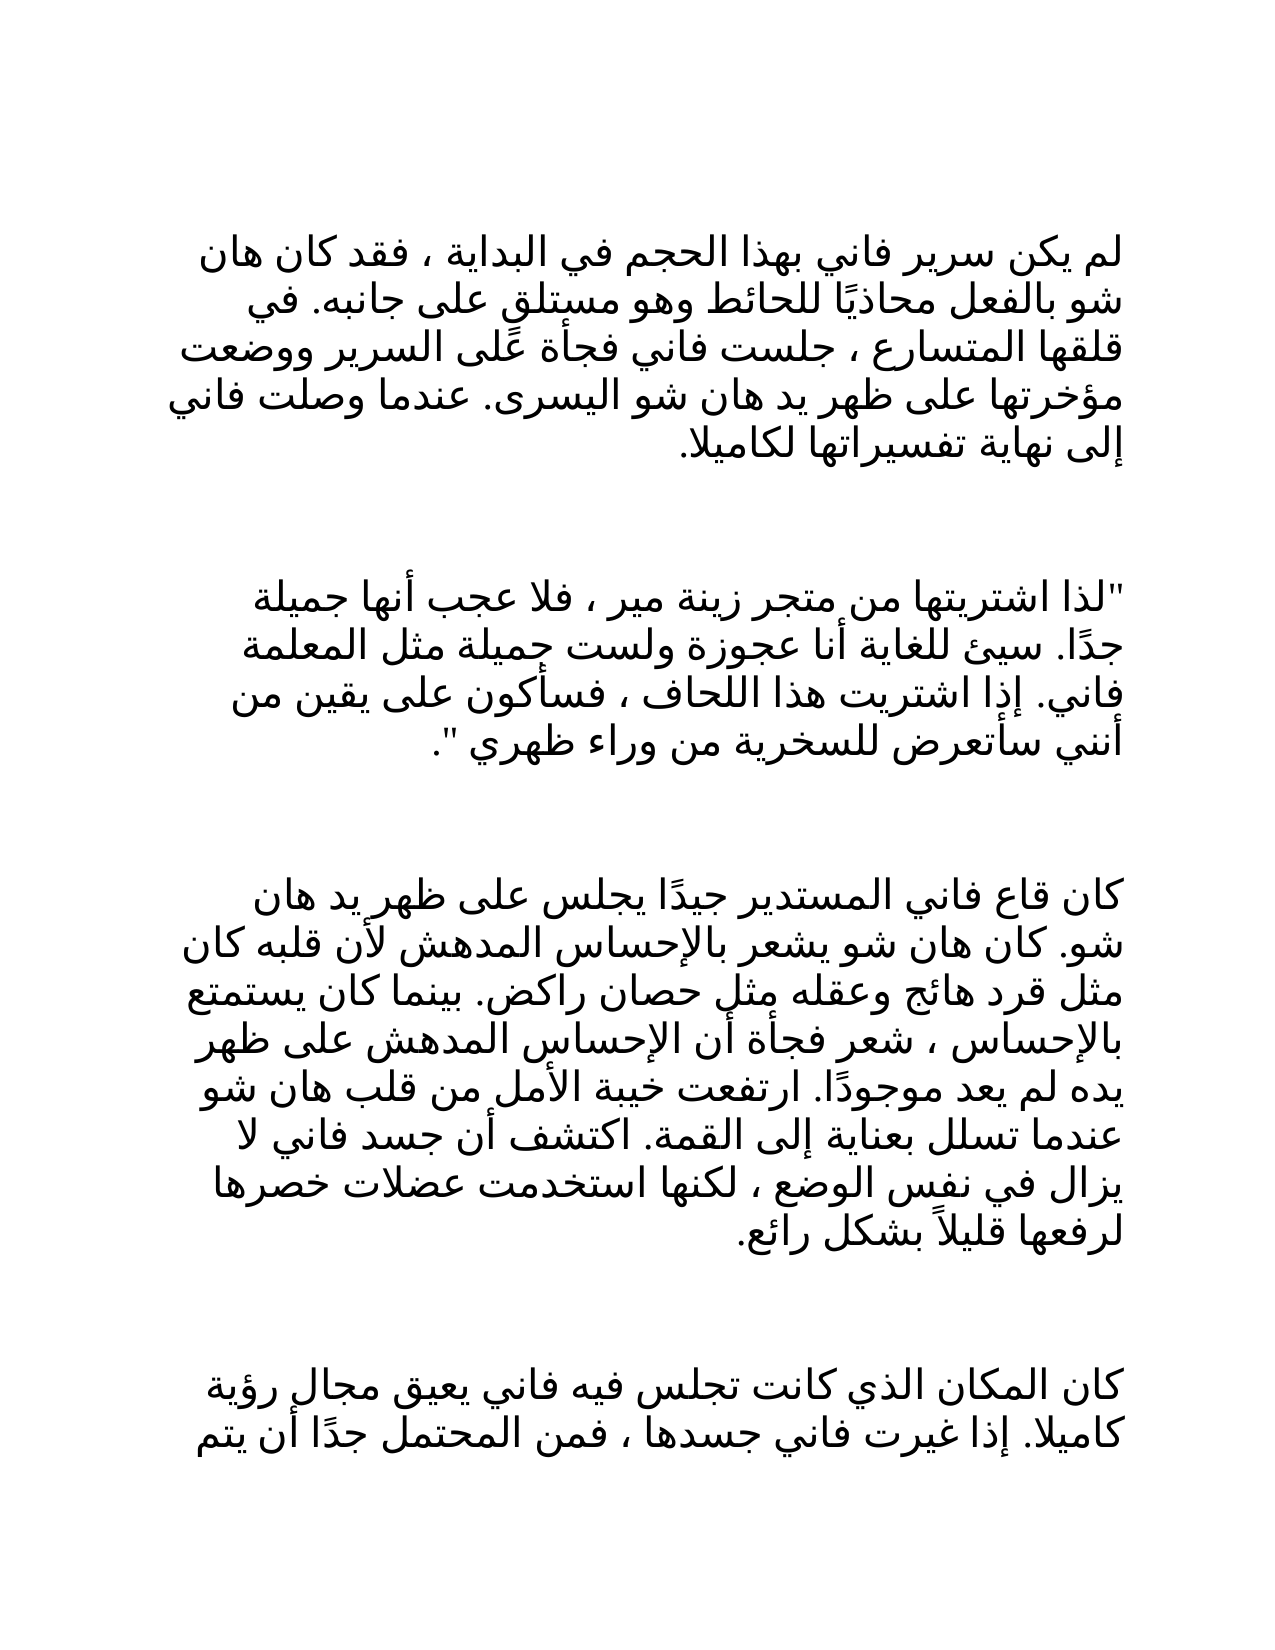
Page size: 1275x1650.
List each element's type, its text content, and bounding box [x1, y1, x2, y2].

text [150, 1360, 1125, 1456]
text كان قاع فاني المستدير جيدًا يجلس على ظهر يد هان شو. كان هان شو يشعر بالإحساس المدهش لأن قلبه كان مثل قرد هائج وعقله مثل حصان راكض. بينما كان يستمتع بالإحساس ، شعر فجأة أن الإحساس المدهش على ظهر يده لم يعد موجودًا. ارتفعت خيبة الأمل من قلب هان شو عندما تسلل بعناية إلى القمة. اكتشف أن جسد فاني لا يزال في نفس الوضع ، لكنها استخدمت عضلات خصرها لرفعها قليلاً بشكل رائع. [150, 871, 1125, 1254]
text "لذا اشتريتها من متجر زينة مير ، فلا عجب أنها جميلة جدًا. سيئ للغاية أنا عجوزة ولست جميلة مثل المعلمة فاني. إذا اشتريت هذا اللحاف ، فسأكون على يقين من أنني سأتعرض للسخرية من وراء ظهري ". [150, 573, 1125, 764]
text لم يكن سرير فاني بهذا الحجم في البداية ، فقد كان هان شو بالفعل محاذيًا للحائط وهو مستلقٍ على جانبه. في قلقها المتسارع ، جلست فاني فجأة على السرير ووضعت مؤخرتها على ظهر يد هان شو اليسرى. عندما وصلت فاني إلى نهاية تفسيراتها لكاميلا. [150, 227, 1125, 467]
